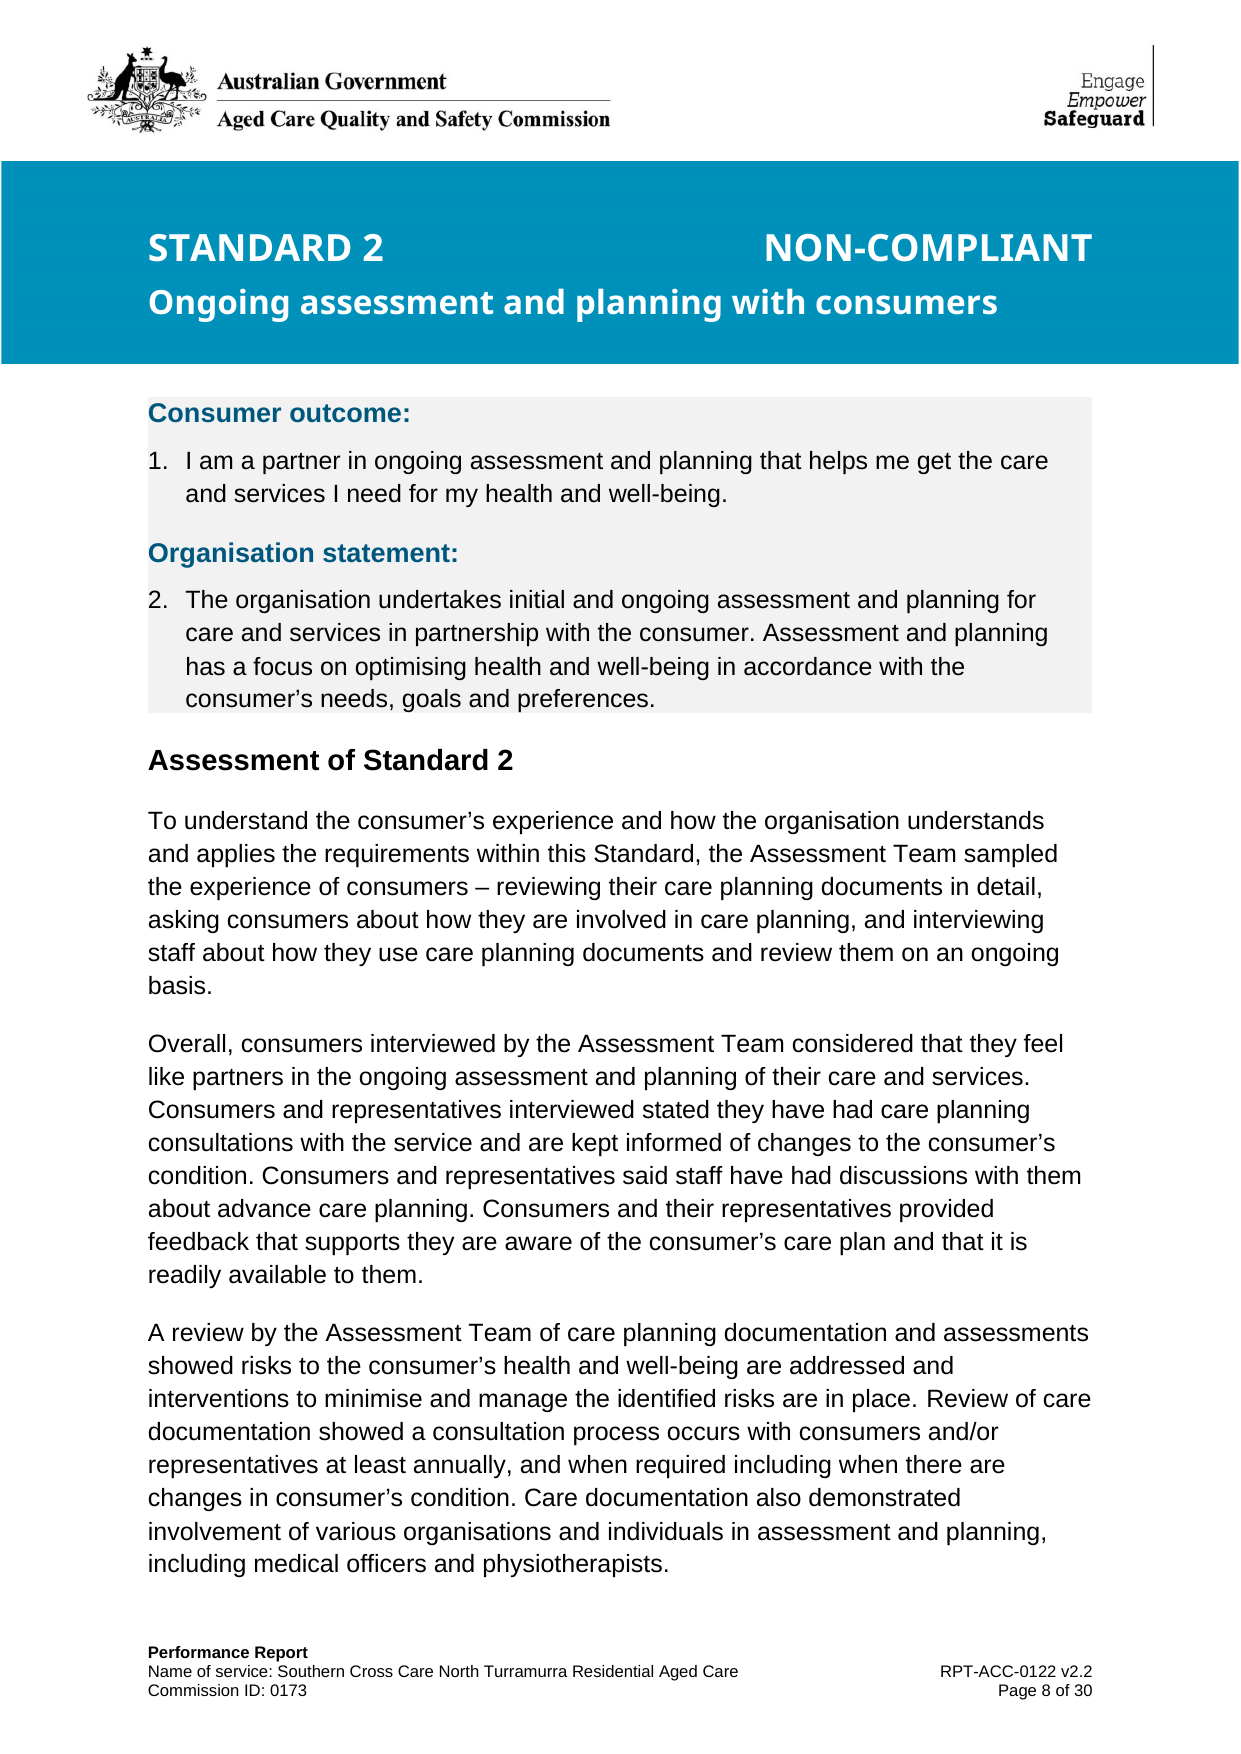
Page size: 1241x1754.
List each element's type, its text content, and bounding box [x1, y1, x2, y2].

subtitle Consumer outcome: [148, 397, 1092, 429]
subtitle STANDARD 2 NON-COMPLIANT Ongoing assessment and planning with consumers [148, 221, 1092, 324]
text Overall, consumers interviewed by the Assessment Team considered that they feel like partners in the ongoing assessment and planning of their care and services. Consumers and representatives interviewed stated they have had care planning consultations with the service and are kept informed of changes to the consumer’s condition. Consumers and representatives said staff have had discussions with them about advance care planning. Consumers and their representatives provided feedback that supports they are aware of the consumer’s care plan and that it is readily available to them. [148, 1029, 1092, 1289]
text A review by the Assessment Team of care planning documentation and assessments showed risks to the consumer’s health and well-being are addressed and interventions to minimise and manage the identified risks are in place. Review of care documentation showed a consultation process occurs with consumers and/or representatives at least annually, and when required including when there are changes in consumer’s condition. Care documentation also demonstrated involvement of various organisations and individuals in assessment and planning, including medical officers and physiotherapists. [148, 1318, 1092, 1578]
subtitle I am a partner in ongoing assessment and planning that helps me get the care and services I need for my health and well-being. [148, 446, 1092, 508]
subtitle Assessment of Standard 2 [148, 742, 1092, 776]
picture [1, 0, 1241, 154]
subtitle Organisation statement: [148, 537, 1092, 568]
list The organisation undertakes initial and ongoing assessment and planning for care and services in partnership with the consumer. Assessment and planning has a focus on optimising health and well-being in accordance with the consumer’s needs, goals and preferences. [148, 585, 1092, 713]
text To understand the consumer’s experience and how the organisation understands and applies the requirements within this Standard, the Assessment Team sampled the experience of consumers – reviewing their care planning documents in detail, asking consumers about how they are involved in care planning, and interviewing staff about how they use care planning documents and review them on an ongoing basis. [148, 806, 1092, 1000]
